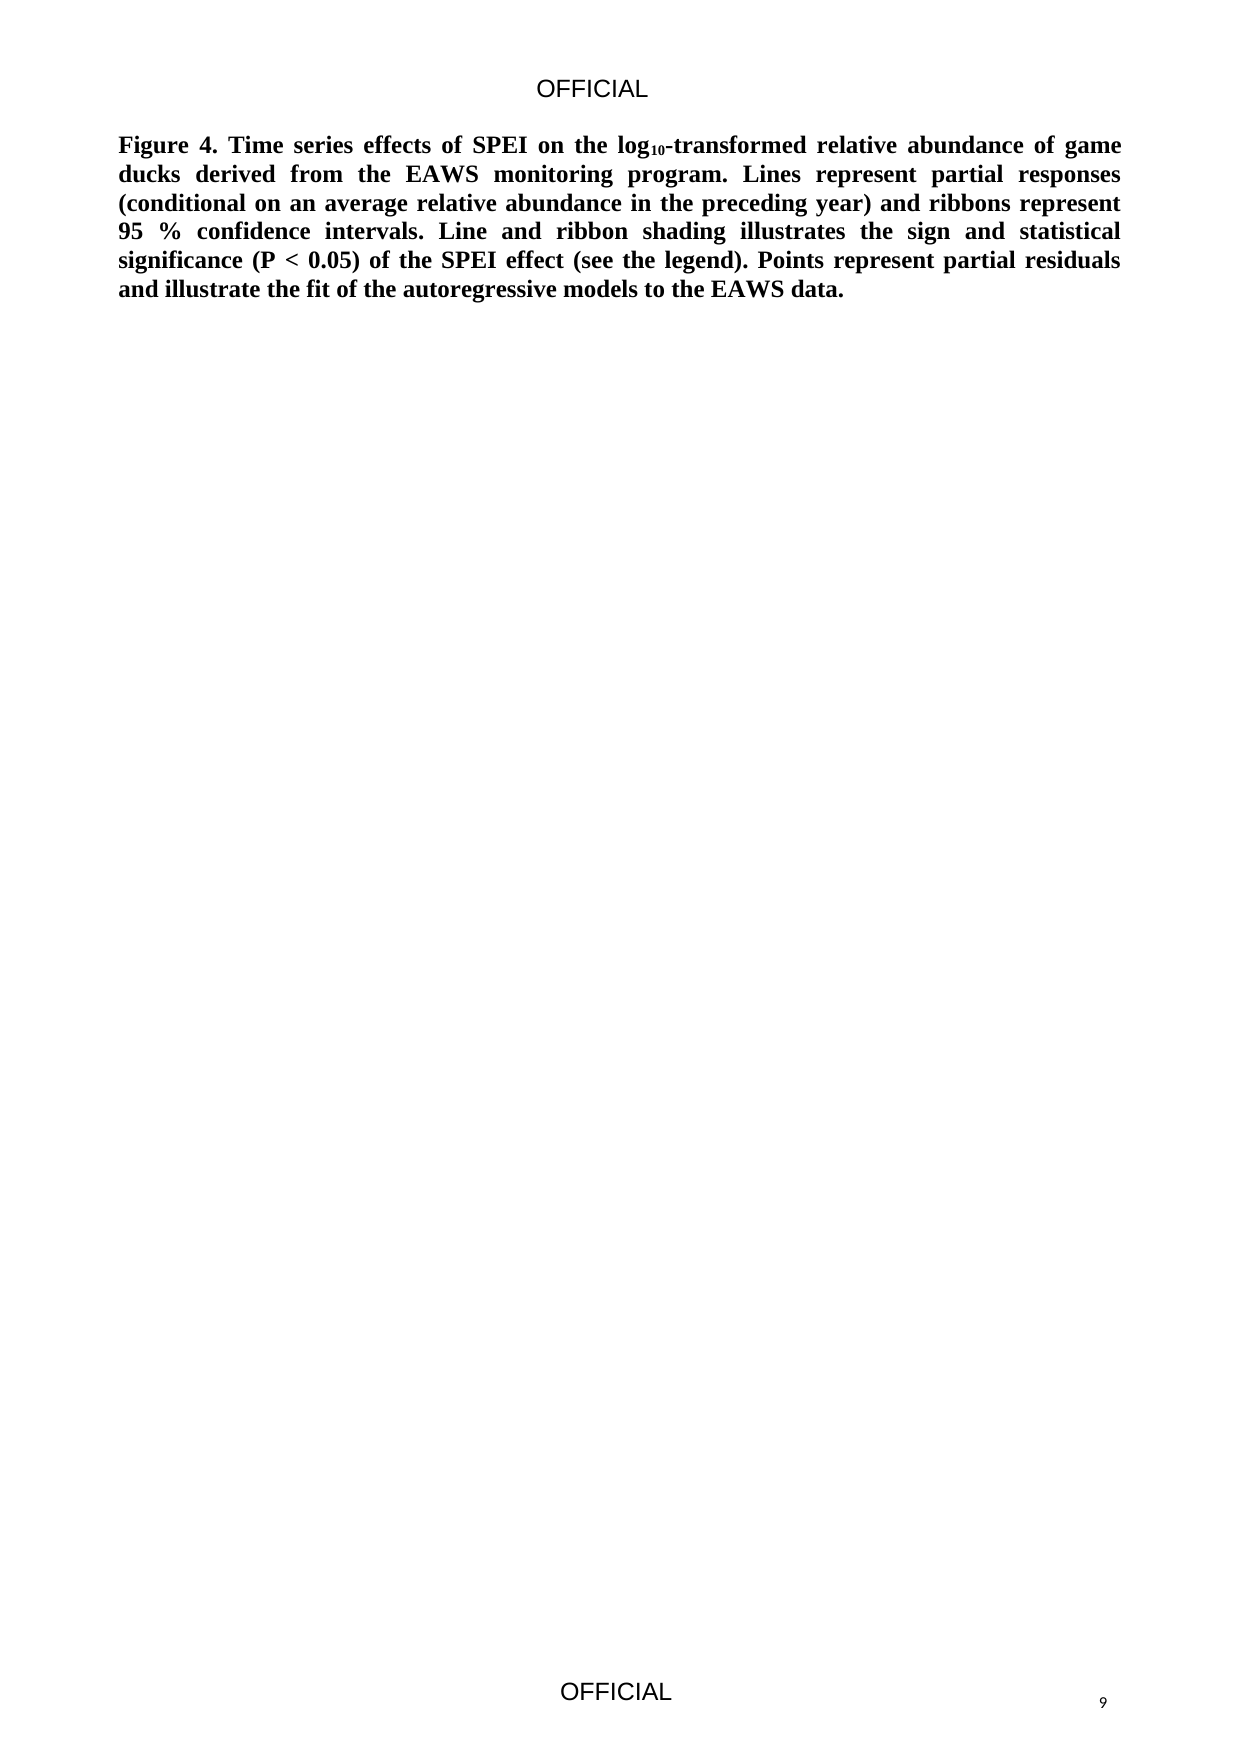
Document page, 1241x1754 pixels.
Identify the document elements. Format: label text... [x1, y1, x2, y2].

text Figure 4. Time series effects of SPEI on the log10-transformed relative abundance of game ducks derived from the EAWS monitoring program. Lines represent partial responses (conditional on an average relative abundance in the preceding year) and ribbons represent 95 % confidence intervals. Line and ribbon shading illustrates the sign and statistical significance (P < 0.05) of the SPEI effect (see the legend). Points represent partial residuals and illustrate the fit of the autoregressive models to the EAWS data. [118, 130, 1122, 303]
